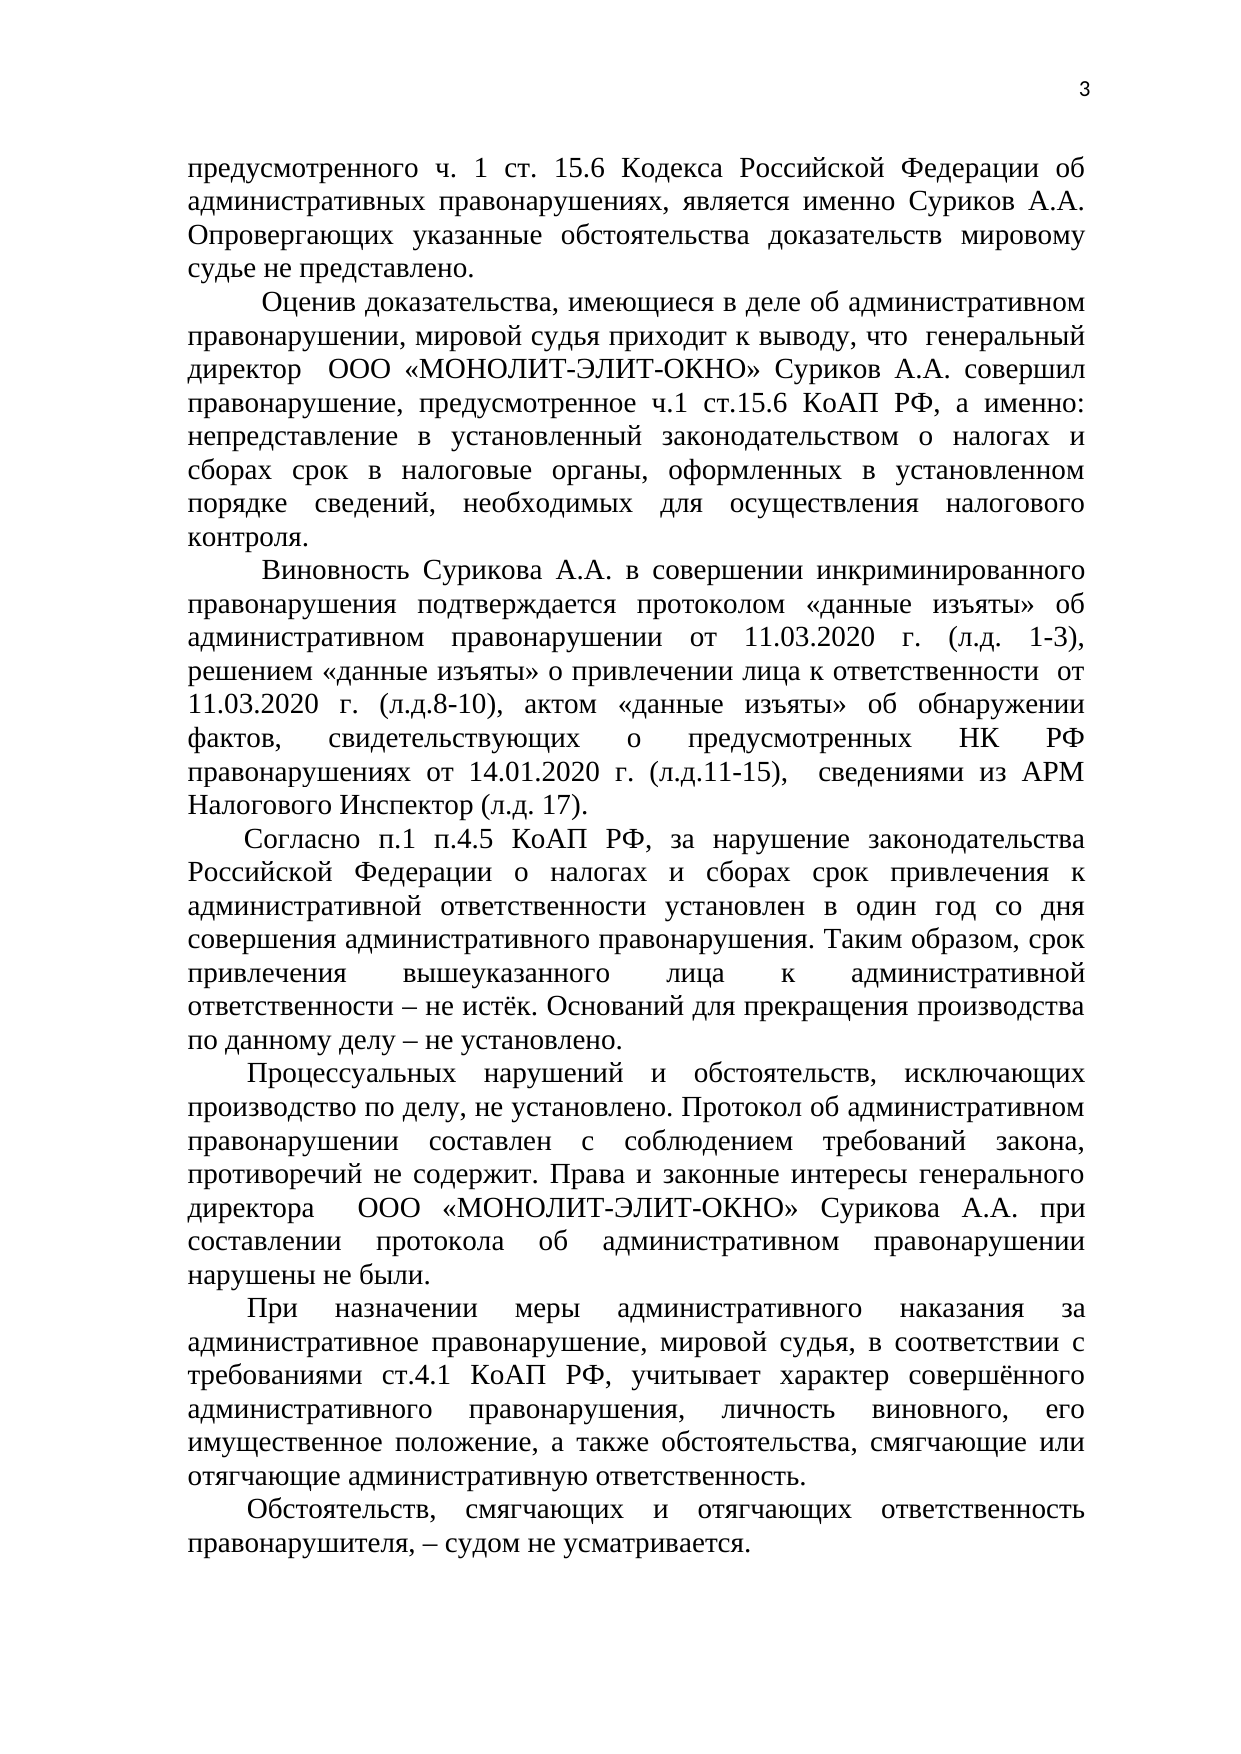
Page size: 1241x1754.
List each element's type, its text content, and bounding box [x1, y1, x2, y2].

text Виновность Сурикова А.А. в совершении инкриминированного правонарушения подтверждается протоколом «данные изъяты» об административном правонарушении от 11.03.2020 г. (л.д. 1-3), решением «данные изъяты» о привлечении лица к ответственности от 11.03.2020 г. (л.д.8-10), актом «данные изъяты» об обнаружении фактов, свидетельствующих о предусмотренных НК РФ правонарушениях от 14.01.2020 г. (л.д.11-15), сведениями из АРМ Налогового Инспектор (л.д. 17). [187, 552, 1086, 821]
text Оценив доказательства, имеющиеся в деле об административном правонарушении, мировой судья приходит к выводу, что генеральный директор ООО «МОНОЛИТ-ЭЛИТ-ОКНО» Суриков А.А. совершил правонарушение, предусмотренное ч.1 ст.15.6 КоАП РФ, а именно: непредставление в установленный законодательством о налогах и сборах срок в налоговые органы, оформленных в установленном порядке сведений, необходимых для осуществления налогового контроля. [187, 284, 1086, 552]
text Согласно п.1 п.4.5 КоАП РФ, за нарушение законодательства Российской Федерации о налогах и сборах срок привлечения к административной ответственности установлен в один год со дня совершения административного правонарушения. Таким образом, срок привлечения вышеуказанного лица к административной ответственности – не истёк. Оснований для прекращения производства по данному делу – не установлено. [187, 821, 1086, 1056]
text Процессуальных нарушений и обстоятельств, исключающих производство по делу, не установлено. Протокол об административном правонарушении составлен с соблюдением требований закона, противоречий не содержит. Права и законные интересы генерального директора ООО «МОНОЛИТ-ЭЛИТ-ОКНО» Сурикова А.А. при составлении протокола об административном правонарушении нарушены не были. [187, 1056, 1086, 1290]
text При назначении меры административного наказания за административное правонарушение, мировой судья, в соответствии с требованиями ст.4.1 КоАП РФ, учитывает характер совершённого административного правонарушения, личность виновного, его имущественное положение, а также обстоятельства, смягчающие или отягчающие административную ответственность. [187, 1290, 1086, 1492]
text Обстоятельств, смягчающих и отягчающих ответственность правонарушителя, – судом не усматривается. [187, 1492, 1086, 1559]
